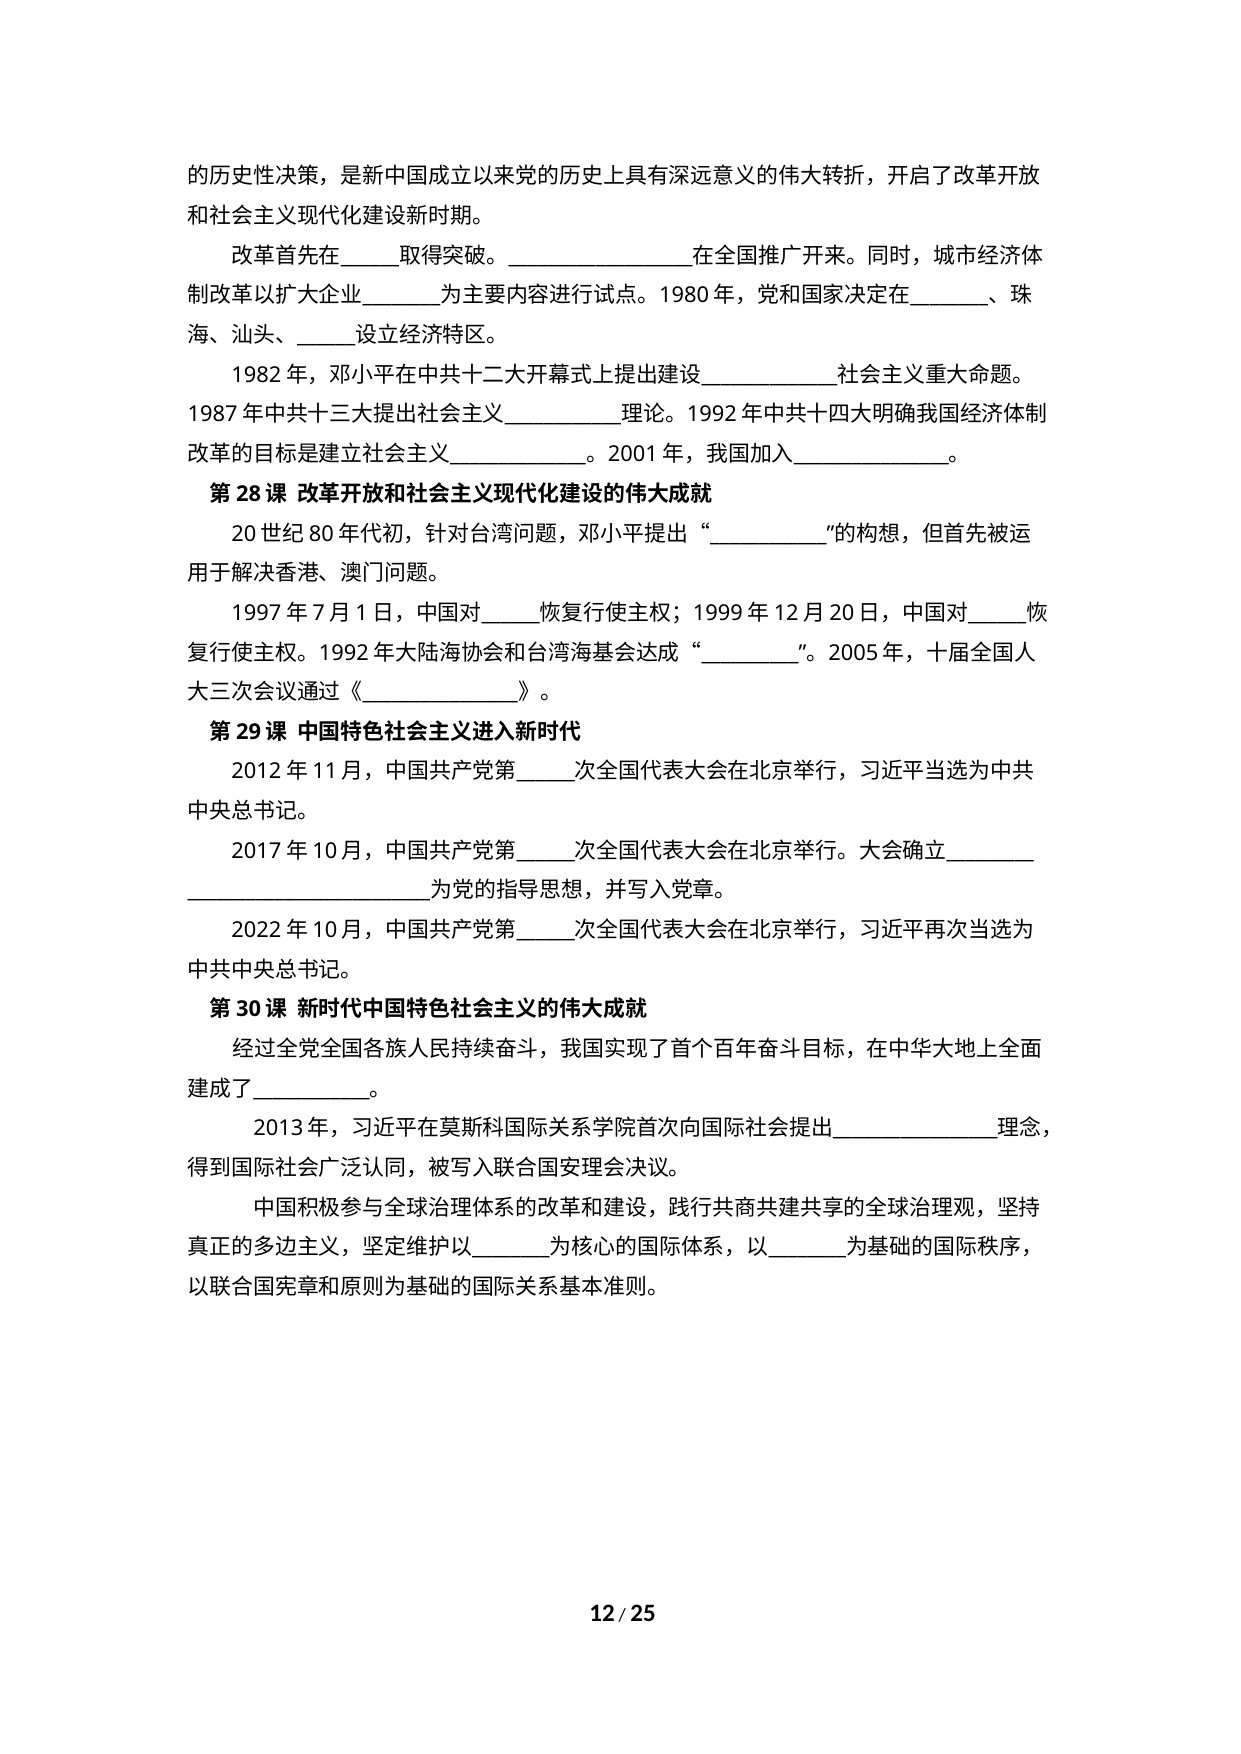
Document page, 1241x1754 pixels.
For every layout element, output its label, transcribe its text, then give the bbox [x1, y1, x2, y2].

text 20世纪80年代初，针对台湾问题，邓小平提出“____________”的构想，但首先被运用于解决香港、澳门问题。 [187, 516, 1053, 587]
text _________________________为党的指导思想，并写入党章。 [187, 872, 1053, 904]
text 改革首先在______取得突破。___________________在全国推广开来。同时，城市经济体制改革以扩大企业________为主要内容进行试点。1980年，党和国家决定在________、珠海、汕头、______设立经济特区。 [187, 238, 1053, 349]
text 2017年10月，中国共产党第______次全国代表大会在北京举行。大会确立_________ [187, 833, 1053, 864]
text 1997年7月1日，中国对______恢复行使主权；1999年12月20日，中国对______恢复行使主权。1992年大陆海协会和台湾海基会达成“__________”。2005年，十届全国人大三次会议通过《________________》。 [187, 595, 1053, 706]
text 第29课 中国特色社会主义进入新时代 [187, 714, 1053, 746]
text 第30课 新时代中国特色社会主义的伟大成就 [187, 991, 1053, 1023]
text 1982年，邓小平在中共十二大开幕式上提出建设______________社会主义重大命题。1987年中共十三大提出社会主义____________理论。1992年中共十四大明确我国经济体制改革的目标是建立社会主义______________。2001年，我国加入________________。 [187, 357, 1053, 468]
text 经过全党全国各族人民持续奋斗，我国实现了首个百年奋斗目标，在中华大地上全面建成了____________。 [187, 1031, 1053, 1102]
text 的历史性决策，是新中国成立以来党的历史上具有深远意义的伟大转折，开启了改革开放和社会主义现代化建设新时期。 [187, 158, 1053, 230]
text 2022年10月，中国共产党第______次全国代表大会在北京举行，习近平再次当选为中共中央总书记。 [187, 912, 1053, 983]
text 第28课 改革开放和社会主义现代化建设的伟大成就 [187, 476, 1053, 508]
text 2012年11月，中国共产党第______次全国代表大会在北京举行，习近平当选为中共中央总书记。 [187, 753, 1053, 825]
text 中国积极参与全球治理体系的改革和建设，践行共商共建共享的全球治理观，坚持真正的多边主义，坚定维护以________为核心的国际体系，以________为基础的国际秩序，以联合国宪章和原则为基础的国际关系基本准则。 [187, 1190, 1053, 1301]
text 2013年，习近平在莫斯科国际关系学院首次向国际社会提出_________________理念，得到国际社会广泛认同，被写入联合国安理会决议。 [187, 1110, 1053, 1182]
